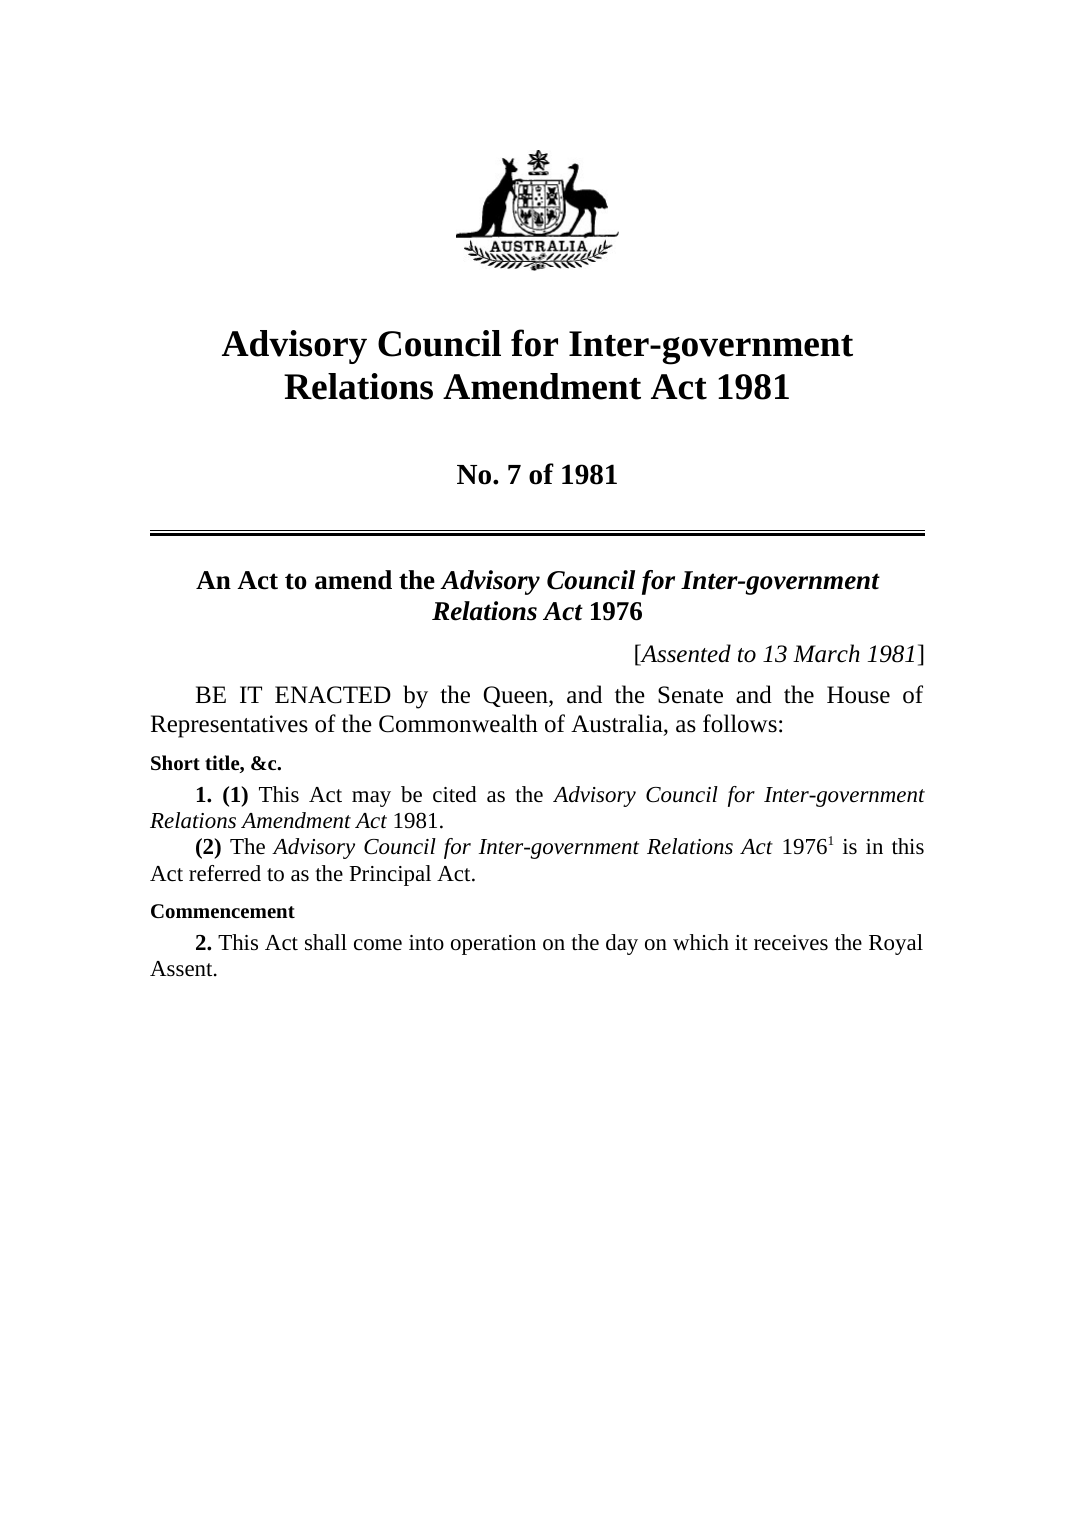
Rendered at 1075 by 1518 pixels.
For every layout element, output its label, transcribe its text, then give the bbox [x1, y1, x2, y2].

text An Act to amend the Advisory Council for Inter-government Relations Act 1976 [150, 564, 925, 627]
text No. 7 of 1981 [150, 457, 925, 491]
text 1. (1) This Act may be cited as the Advisory Council for Inter-government Relations Amendment Act 1981. [150, 781, 925, 833]
text Commencement [150, 899, 925, 923]
text BE IT ENACTED by the Queen, and the Senate and the House of Representatives of the Commonwealth of Australia, as follows: [150, 680, 925, 738]
text [Assented to 13 March 1981] [150, 639, 925, 668]
text (2) The Advisory Council for Inter-government Relations Act 19761 is in this Act referred to as the Principal Act. [150, 833, 925, 886]
text Short title, &c. [150, 750, 925, 774]
text 2. This Act shall come into operation on the day on which it receives the Royal Assent. [150, 929, 925, 982]
text Advisory Council for Inter-government Relations Amendment Act 1981 [150, 321, 925, 407]
picture [456, 150, 619, 271]
